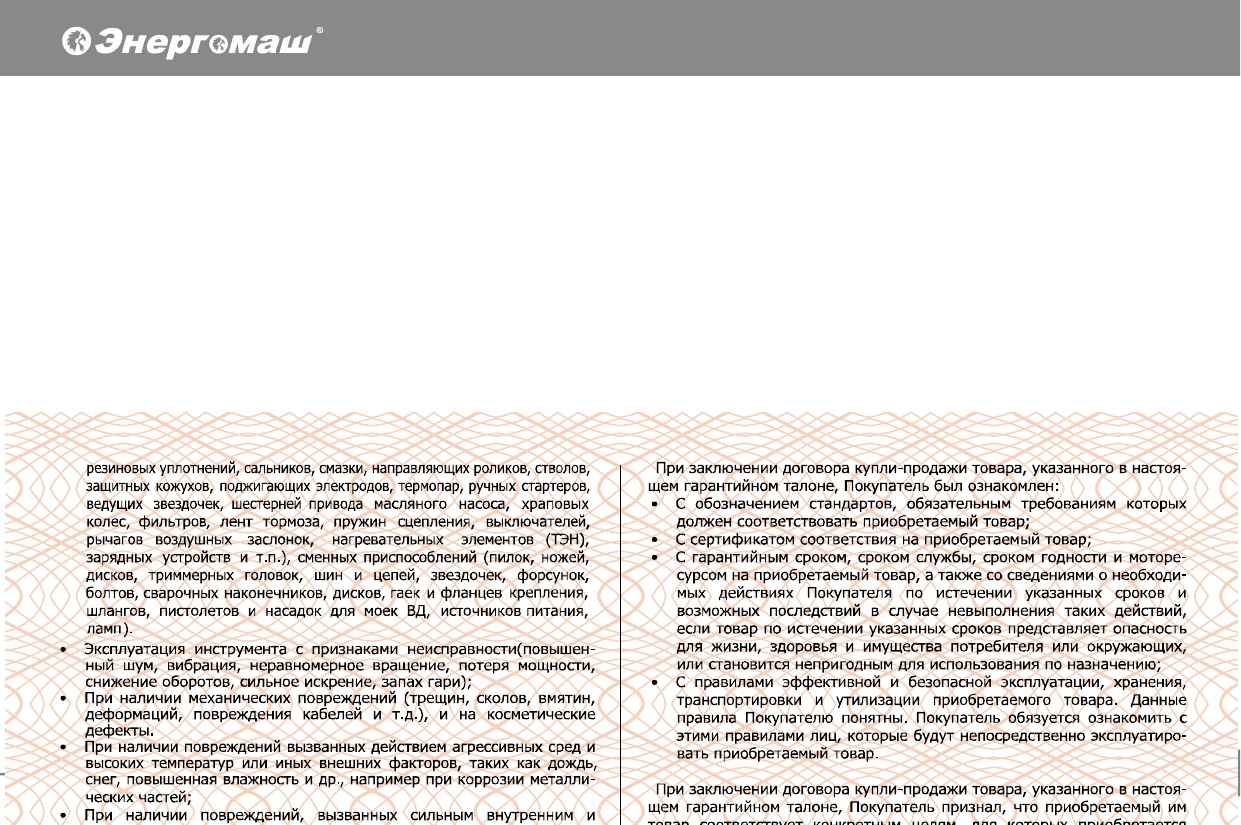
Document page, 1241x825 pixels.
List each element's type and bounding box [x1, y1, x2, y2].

picture [0, 0, 1241, 76]
